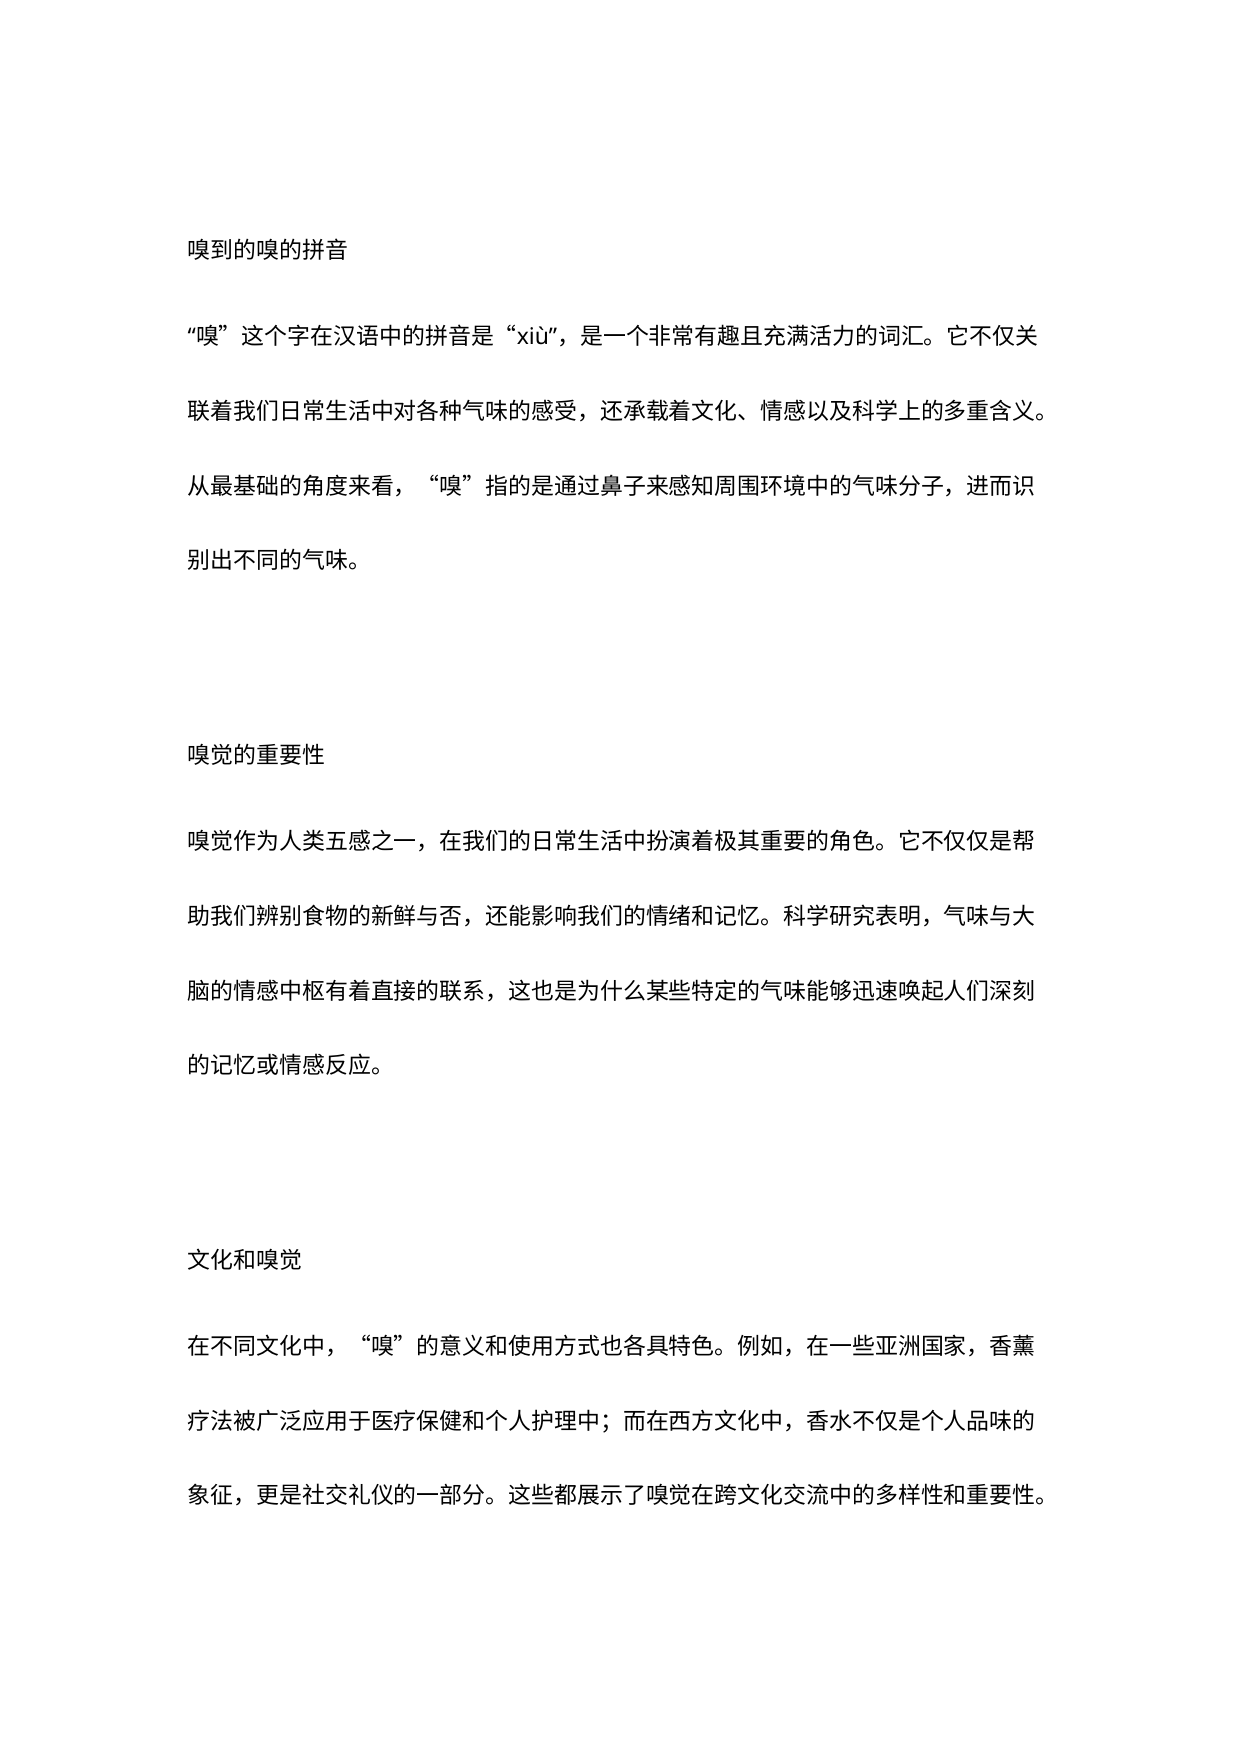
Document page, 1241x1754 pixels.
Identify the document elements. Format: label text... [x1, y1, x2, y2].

text “嗅”这个字在汉语中的拼音是“xiù”，是一个非常有趣且充满活力的词汇。它不仅关联着我们日常生活中对各种气味的感受，还承载着文化、情感以及科学上的多重含义。从最基础的角度来看，“嗅”指的是通过鼻子来感知周围环境中的气味分子，进而识别出不同的气味。 [187, 302, 1053, 591]
text 嗅觉作为人类五感之一，在我们的日常生活中扮演着极其重要的角色。它不仅仅是帮助我们辨别食物的新鲜与否，还能影响我们的情绪和记忆。科学研究表明，气味与大脑的情感中枢有着直接的联系，这也是为什么某些特定的气味能够迅速唤起人们深刻的记忆或情感反应。 [187, 807, 1053, 1096]
text 在不同文化中，“嗅”的意义和使用方式也各具特色。例如，在一些亚洲国家，香薰疗法被广泛应用于医疗保健和个人护理中；而在西方文化中，香水不仅是个人品味的象征，更是社交礼仪的一部分。这些都展示了嗅觉在跨文化交流中的多样性和重要性。 [187, 1312, 1053, 1527]
text 嗅觉的重要性 [187, 721, 1053, 786]
text 嗅到的嗅的拼音 [187, 216, 1053, 281]
text 文化和嗅觉 [187, 1226, 1053, 1291]
